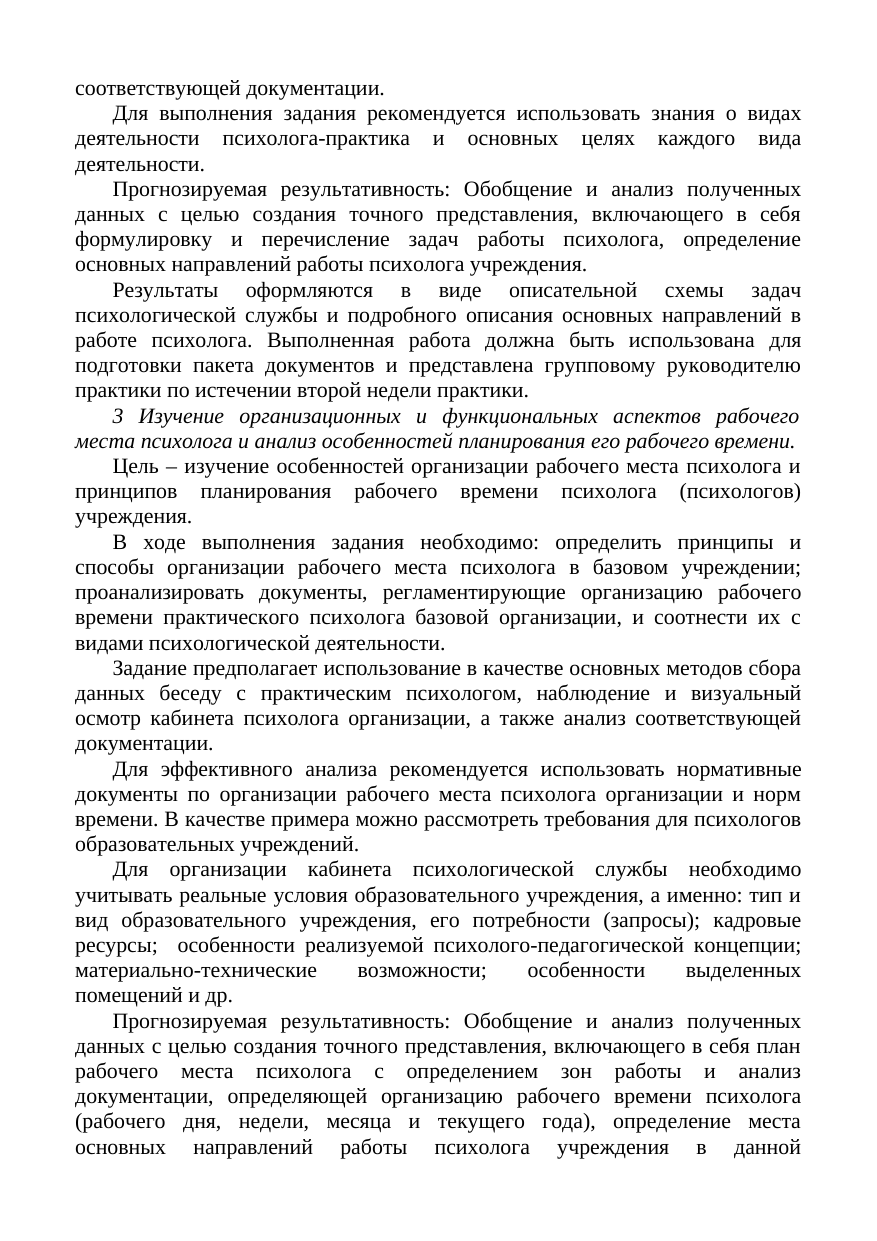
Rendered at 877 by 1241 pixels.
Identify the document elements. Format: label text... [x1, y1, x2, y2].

text Для организации кабинета психологической службы необходимо учитывать реальные условия образовательного учреждения, а именно: тип и вид образовательного учреждения, его потребности (запросы); кадровые ресурсы; особенности реализуемой психолого-педагогической концепции; материально-технические возможности; особенности выделенных помещений и др. [75, 856, 802, 1008]
text Прогнозируемая результативность: Обобщение и анализ полученных данных с целью создания точного представления, включающего в себя формулировку и перечисление задач работы психолога, определение основных направлений работы психолога учреждения. [75, 176, 802, 277]
text В ходе выполнения задания необходимо: определить принципы и способы организации рабочего места психолога в базовом учреждении; проанализировать документы, регламентирующие организацию рабочего времени практического психолога базовой организации, и соотнести их с видами психологической деятельности. [75, 529, 802, 655]
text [75, 75, 802, 100]
text Для выполнения задания рекомендуется использовать знания о видах деятельности психолога-практика и основных целях каждого вида деятельности. [75, 100, 802, 176]
text Результаты оформляются в виде описательной схемы задач психологической службы и подробного описания основных направлений в работе психолога. Выполненная работа должна быть использована для подготовки пакета документов и представлена групповому руководителю практики по истечении второй недели практики. [75, 277, 802, 403]
text Задание предполагает использование в качестве основных методов сбора данных беседу с практическим психологом, наблюдение и визуальный осмотр кабинета психолога организации, а также анализ соответствующей документации. [75, 655, 802, 756]
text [75, 1008, 802, 1159]
text 3 Изучение организационных и функциональных аспектов рабочего места психолога и анализ особенностей планирования его рабочего времени. [75, 403, 802, 453]
text Для эффективного анализа рекомендуется использовать нормативные документы по организации рабочего места психолога организации и норм времени. В качестве примера можно рассмотреть требования для психологов образовательных учреждений. [75, 756, 802, 856]
text Цель – изучение особенностей организации рабочего места психолога и принципов планирования рабочего времени психолога (психологов) учреждения. [75, 453, 802, 529]
